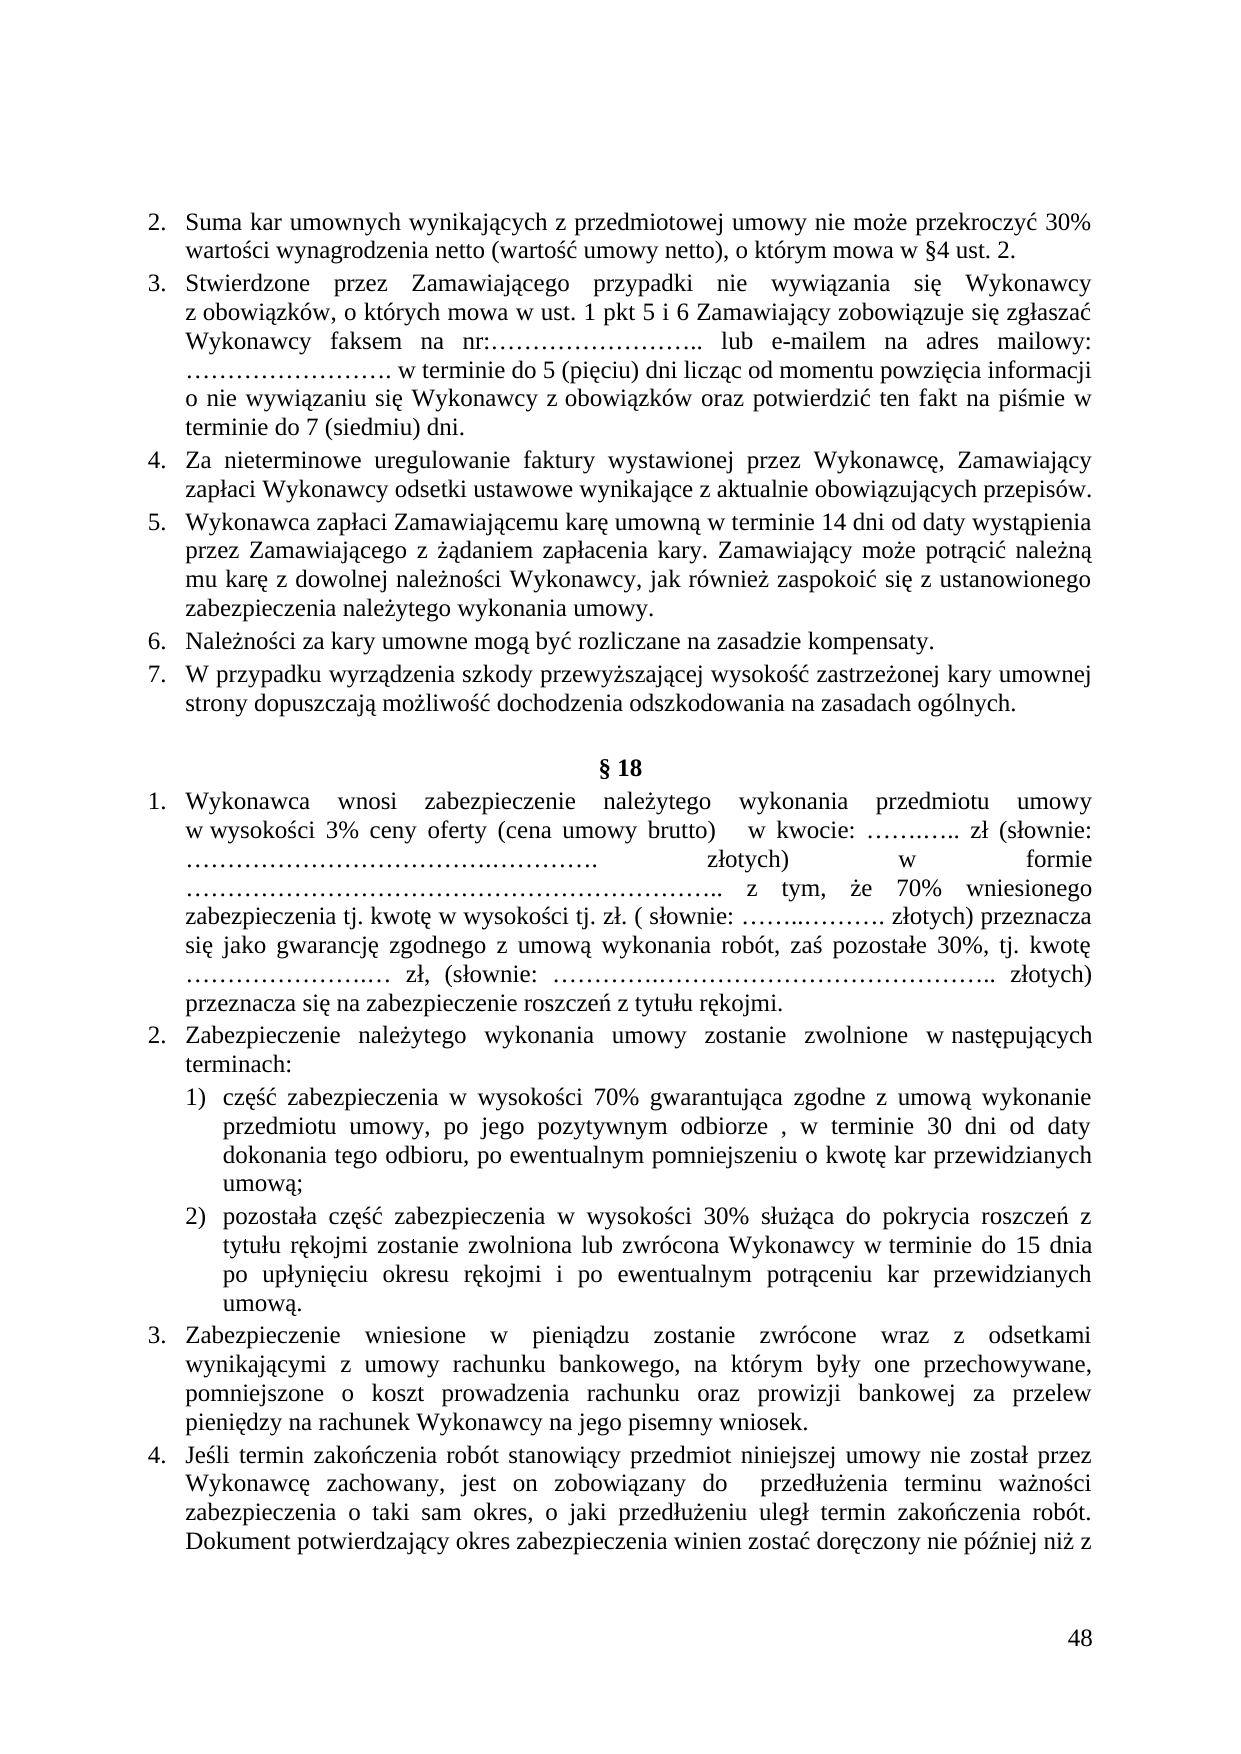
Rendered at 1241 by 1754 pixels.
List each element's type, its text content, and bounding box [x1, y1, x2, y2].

list część zabezpieczenia w wysokości 70% gwarantująca zgodne z umową wykonanie przedmiotu umowy, po jego pozytywnym odbiorze , w terminie 30 dni od daty dokonania tego odbioru, po ewentualnym pomniejszeniu o kwotę kar przewidzianych umową; [185, 1082, 1092, 1197]
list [148, 1440, 1092, 1555]
list Za nieterminowe uregulowanie faktury wystawionej przez Wykonawcę, Zamawiający zapłaci Wykonawcy odsetki ustawowe wynikające z aktualnie obowiązujących przepisów. [148, 445, 1092, 503]
list Stwierdzone przez Zamawiającego przypadki nie wywiązania się Wykonawcy z obowiązków, o których mowa w ust. 1 pkt 5 i 6 Zamawiający zobowiązuje się zgłaszać Wykonawcy faksem na nr:…………………….. lub e-mailem na adres mailowy:……………………. w terminie do 5 (pięciu) dni licząc od momentu powzięcia informacji o nie wywiązaniu się Wykonawcy z obowiązków oraz potwierdzić ten fakt na piśmie w terminie do 7 (siedmiu) dni. [148, 268, 1092, 441]
list Zabezpieczenie wniesione w pieniądzu zostanie zwrócone wraz z odsetkami wynikającymi z umowy rachunku bankowego, na którym były one przechowywane, pomniejszone o koszt prowadzenia rachunku oraz prowizji bankowej za przelew pieniędzy na rachunek Wykonawcy na jego pisemny wniosek. [148, 1321, 1092, 1436]
list Suma kar umownych wynikających z przedmiotowej umowy nie może przekroczyć 30% wartości wynagrodzenia netto (wartość umowy netto), o którym mowa w §4 ust. 2. [148, 207, 1092, 264]
list Wykonawca zapłaci Zamawiającemu karę umowną w terminie 14 dni od daty wystąpienia przez Zamawiającego z żądaniem zapłacenia kary. Zamawiający może potrącić należną mu karę z dowolnej należności Wykonawcy, jak również zaspokoić się z ustanowionego zabezpieczenia należytego wykonania umowy. [148, 507, 1092, 622]
list Wykonawca wnosi zabezpieczenie należytego wykonania przedmiotu umowy w wysokości 3% ceny oferty (cena umowy brutto) w kwocie: …….….. zł (słownie: ……………………………….…………. złotych) w formie ……………………………………………………….. z tym, że 70% wniesionego zabezpieczenia tj. kwotę w wysokości tj. zł. ( słownie: ……..………. złotych) przeznacza się jako gwarancję zgodnego z umową wykonania robót, zaś pozostałe 30%, tj. kwotę ………………….… zł, (słownie: ………….………………………………….. złotych) przeznacza się na zabezpieczenie roszczeń z tytułu rękojmi. [148, 786, 1092, 1016]
list pozostała część zabezpieczenia w wysokości 30% służąca do pokrycia roszczeń z tytułu rękojmi zostanie zwolniona lub zwrócona Wykonawcy w terminie do 15 dnia po upłynięciu okresu rękojmi i po ewentualnym potrąceniu kar przewidzianych umową. [185, 1201, 1092, 1316]
list W przypadku wyrządzenia szkody przewyższającej wysokość zastrzeżonej kary umownej strony dopuszczają możliwość dochodzenia odszkodowania na zasadach ogólnych. [148, 659, 1092, 716]
list Zabezpieczenie należytego wykonania umowy zostanie zwolnione w następujących terminach: [148, 1021, 1092, 1078]
list Należności za kary umowne mogą być rozliczane na zasadzie kompensaty. [148, 626, 1092, 655]
text § 18 [148, 753, 1092, 782]
